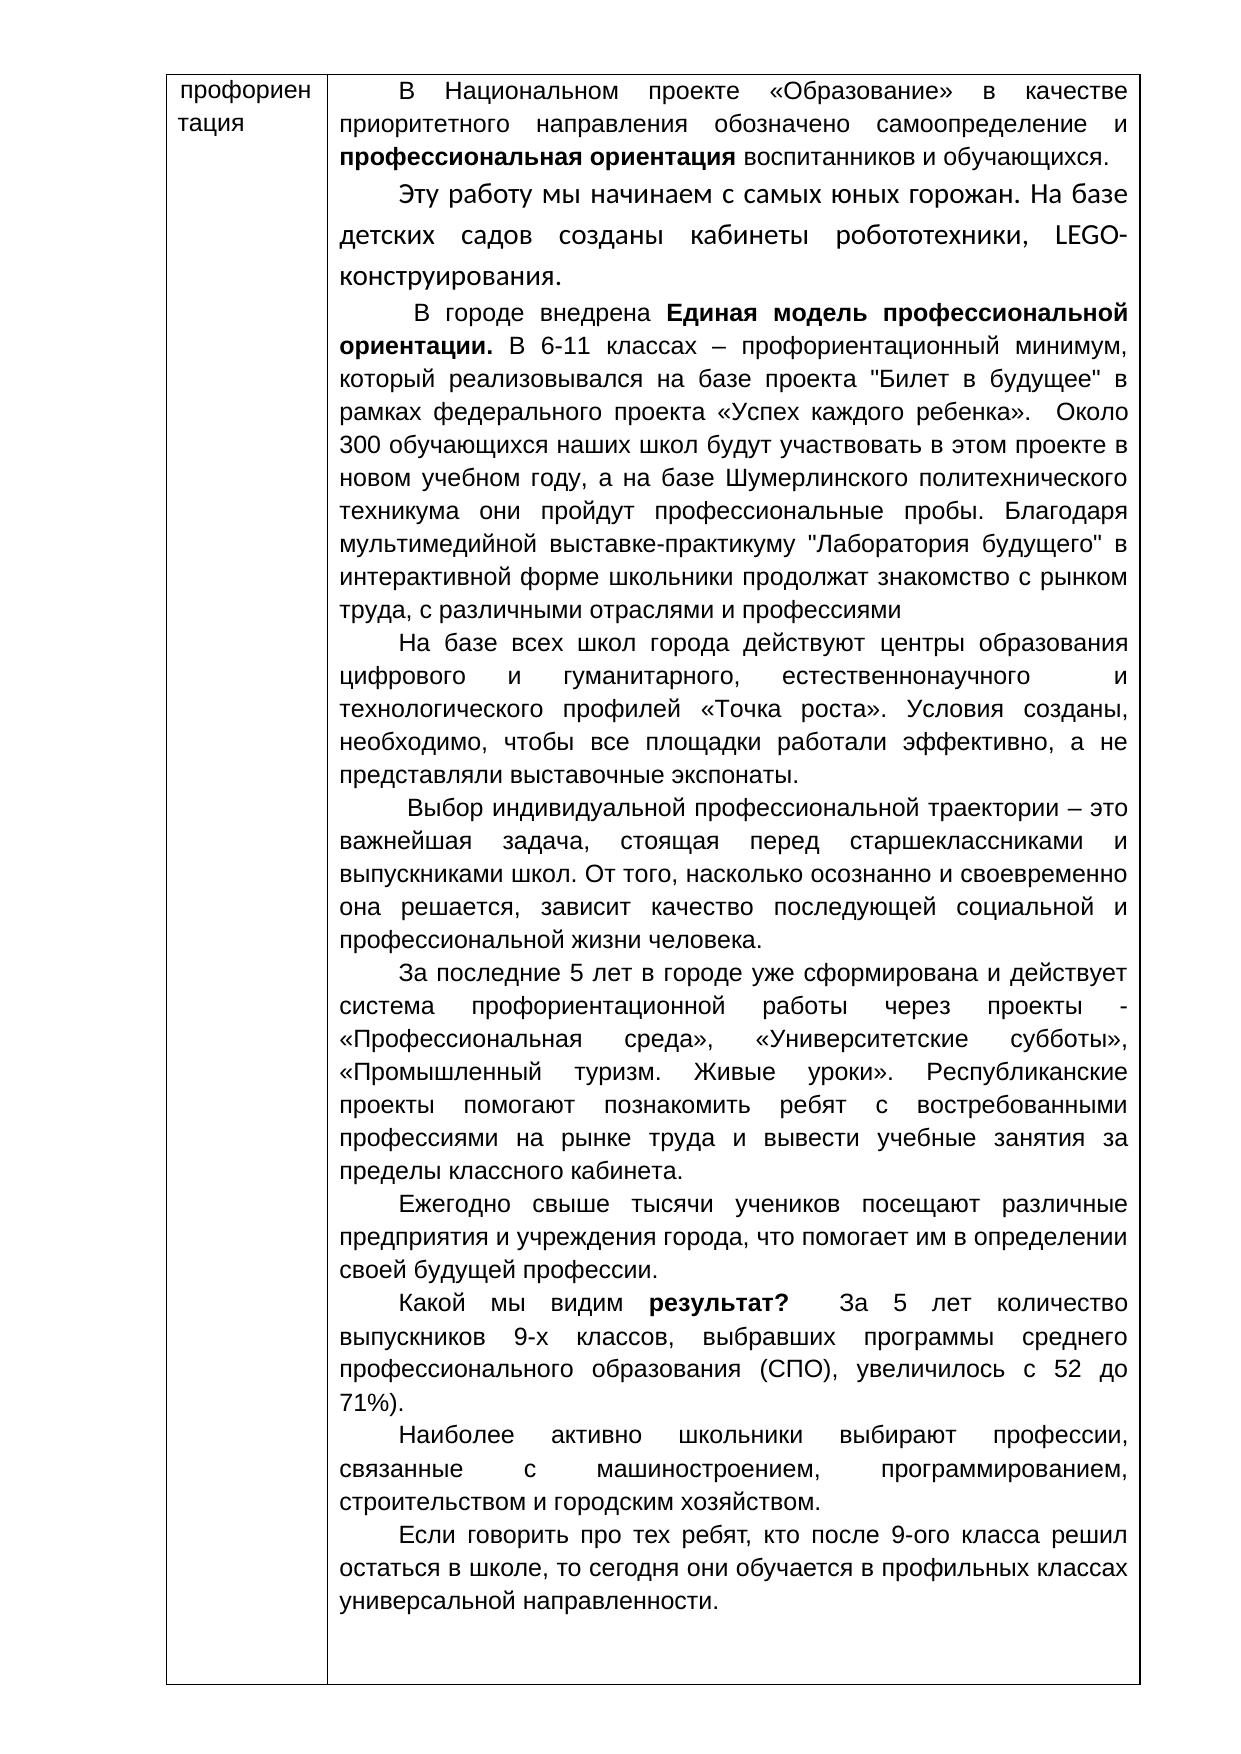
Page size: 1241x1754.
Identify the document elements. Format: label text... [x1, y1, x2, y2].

table_cell профориентация [167, 75, 327, 1684]
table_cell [328, 75, 1139, 1684]
